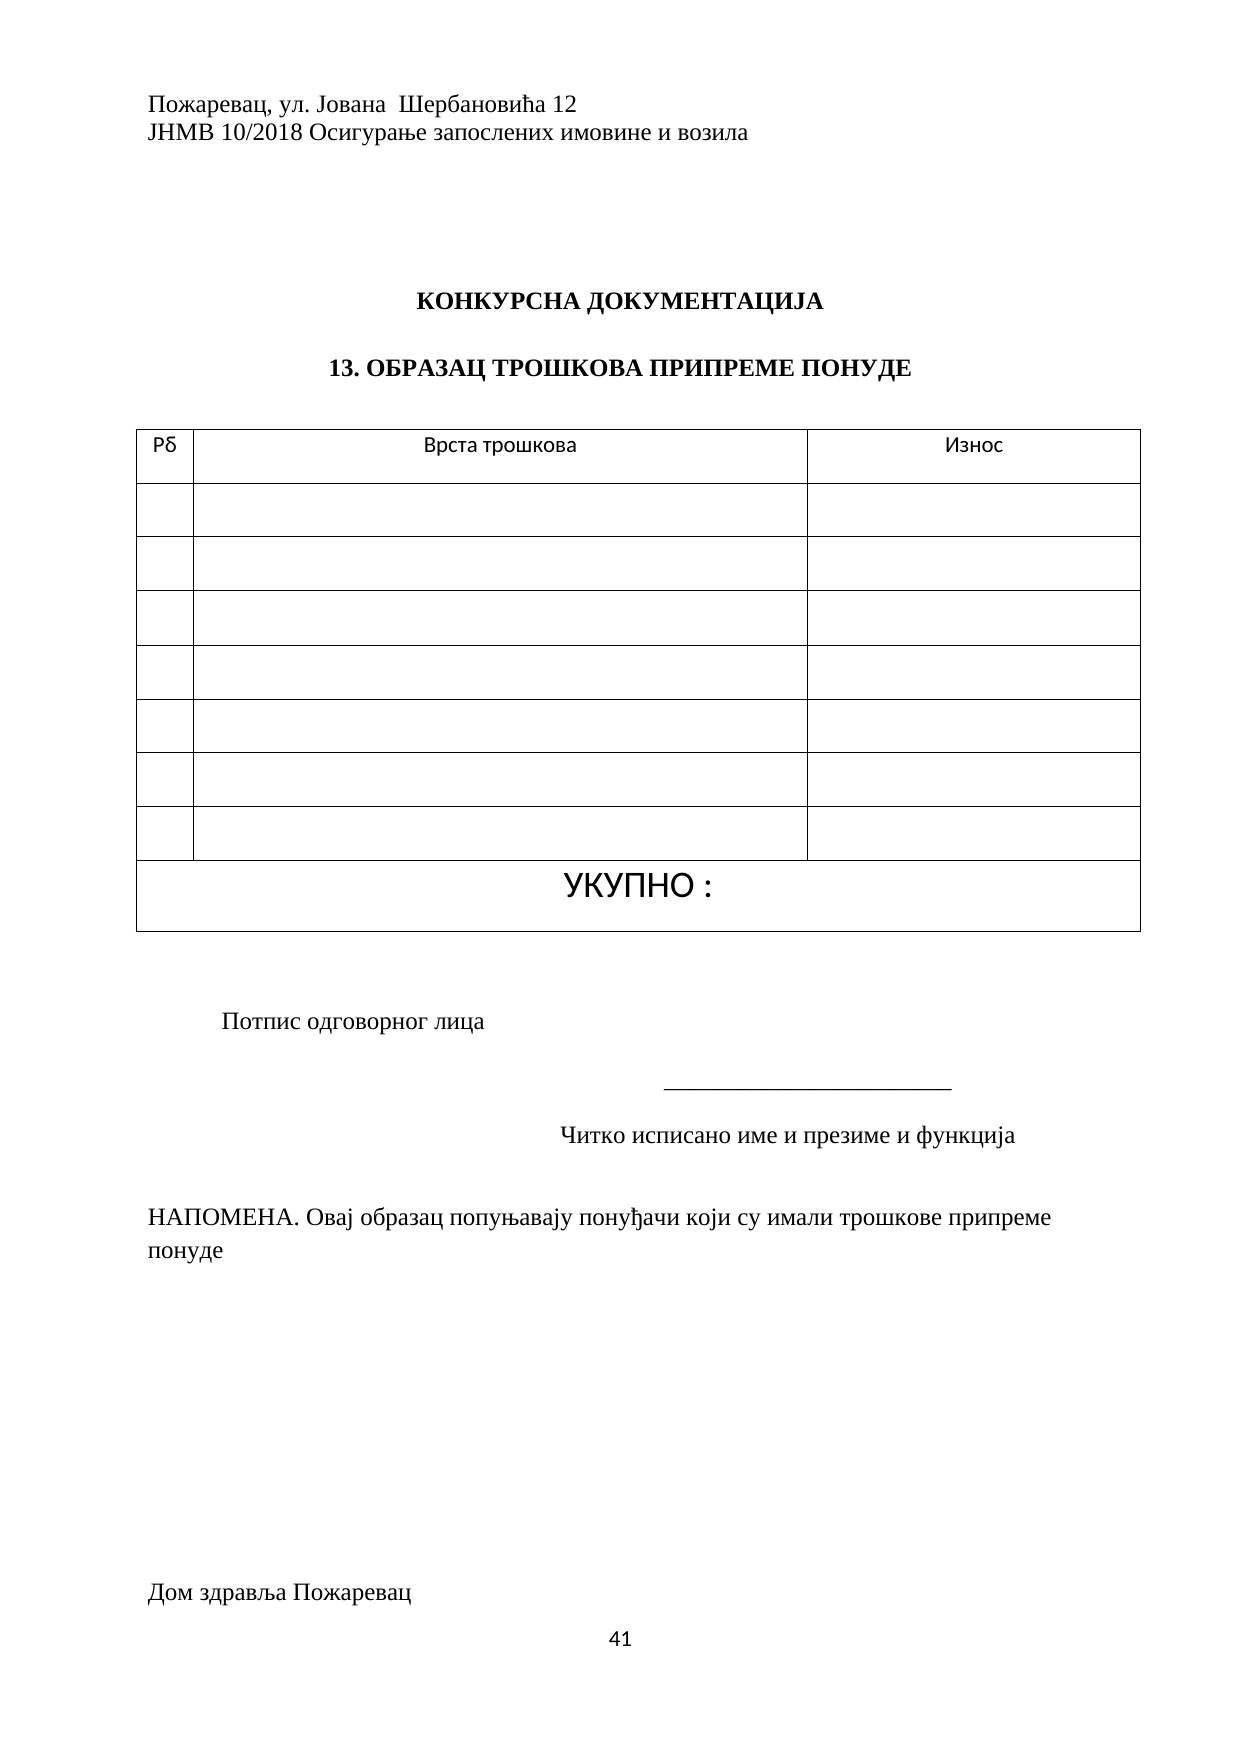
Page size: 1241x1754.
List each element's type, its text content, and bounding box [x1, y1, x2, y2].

table_cell [137, 591, 193, 645]
table_cell [137, 753, 193, 806]
table_cell [808, 484, 1140, 536]
table_cell [808, 753, 1140, 806]
table_cell [137, 646, 193, 698]
table_cell [808, 591, 1140, 645]
text Пожаревац, ул. Јована Шербановића 12 [148, 89, 1092, 117]
table_cell [808, 700, 1140, 752]
text _______________________ [664, 1064, 1092, 1092]
table_cell [194, 646, 807, 698]
text 13. ОБРАЗАЦ ТРОШКОВА ПРИПРЕМЕ ПОНУДЕ [148, 353, 1092, 382]
table_cell [137, 807, 193, 860]
table_cell УКУПНО : [137, 861, 1140, 931]
table_cell [137, 537, 193, 590]
text КОНКУРСНА ДОКУМЕНТАЦИЈА [148, 286, 1092, 315]
table_cell [808, 537, 1140, 590]
table_cell [194, 753, 807, 806]
table_cell [194, 591, 807, 645]
table_header Врста трошкова [194, 430, 807, 482]
text Читко исписано име и презиме и функција [148, 1120, 1092, 1149]
text Потпис одговорног лица [148, 1006, 1092, 1035]
table_cell [137, 700, 193, 752]
subtitle ЈНМВ 10/2018 Осигурање запослених имовине и возила [148, 117, 984, 146]
table_header Износ [808, 430, 1140, 482]
table_cell [194, 484, 807, 536]
table_cell [194, 807, 807, 860]
table_cell [808, 807, 1140, 860]
text НАПОМЕНА. Овај образац попуњавају понуђачи који су имали трошкове припреме понуде [148, 1202, 1092, 1264]
text Дом здравља Пожаревац [148, 1577, 1092, 1605]
table_cell [194, 537, 807, 590]
table_cell [194, 700, 807, 752]
table_header Рб [137, 430, 193, 482]
table_cell [808, 646, 1140, 698]
table_cell [137, 484, 193, 536]
